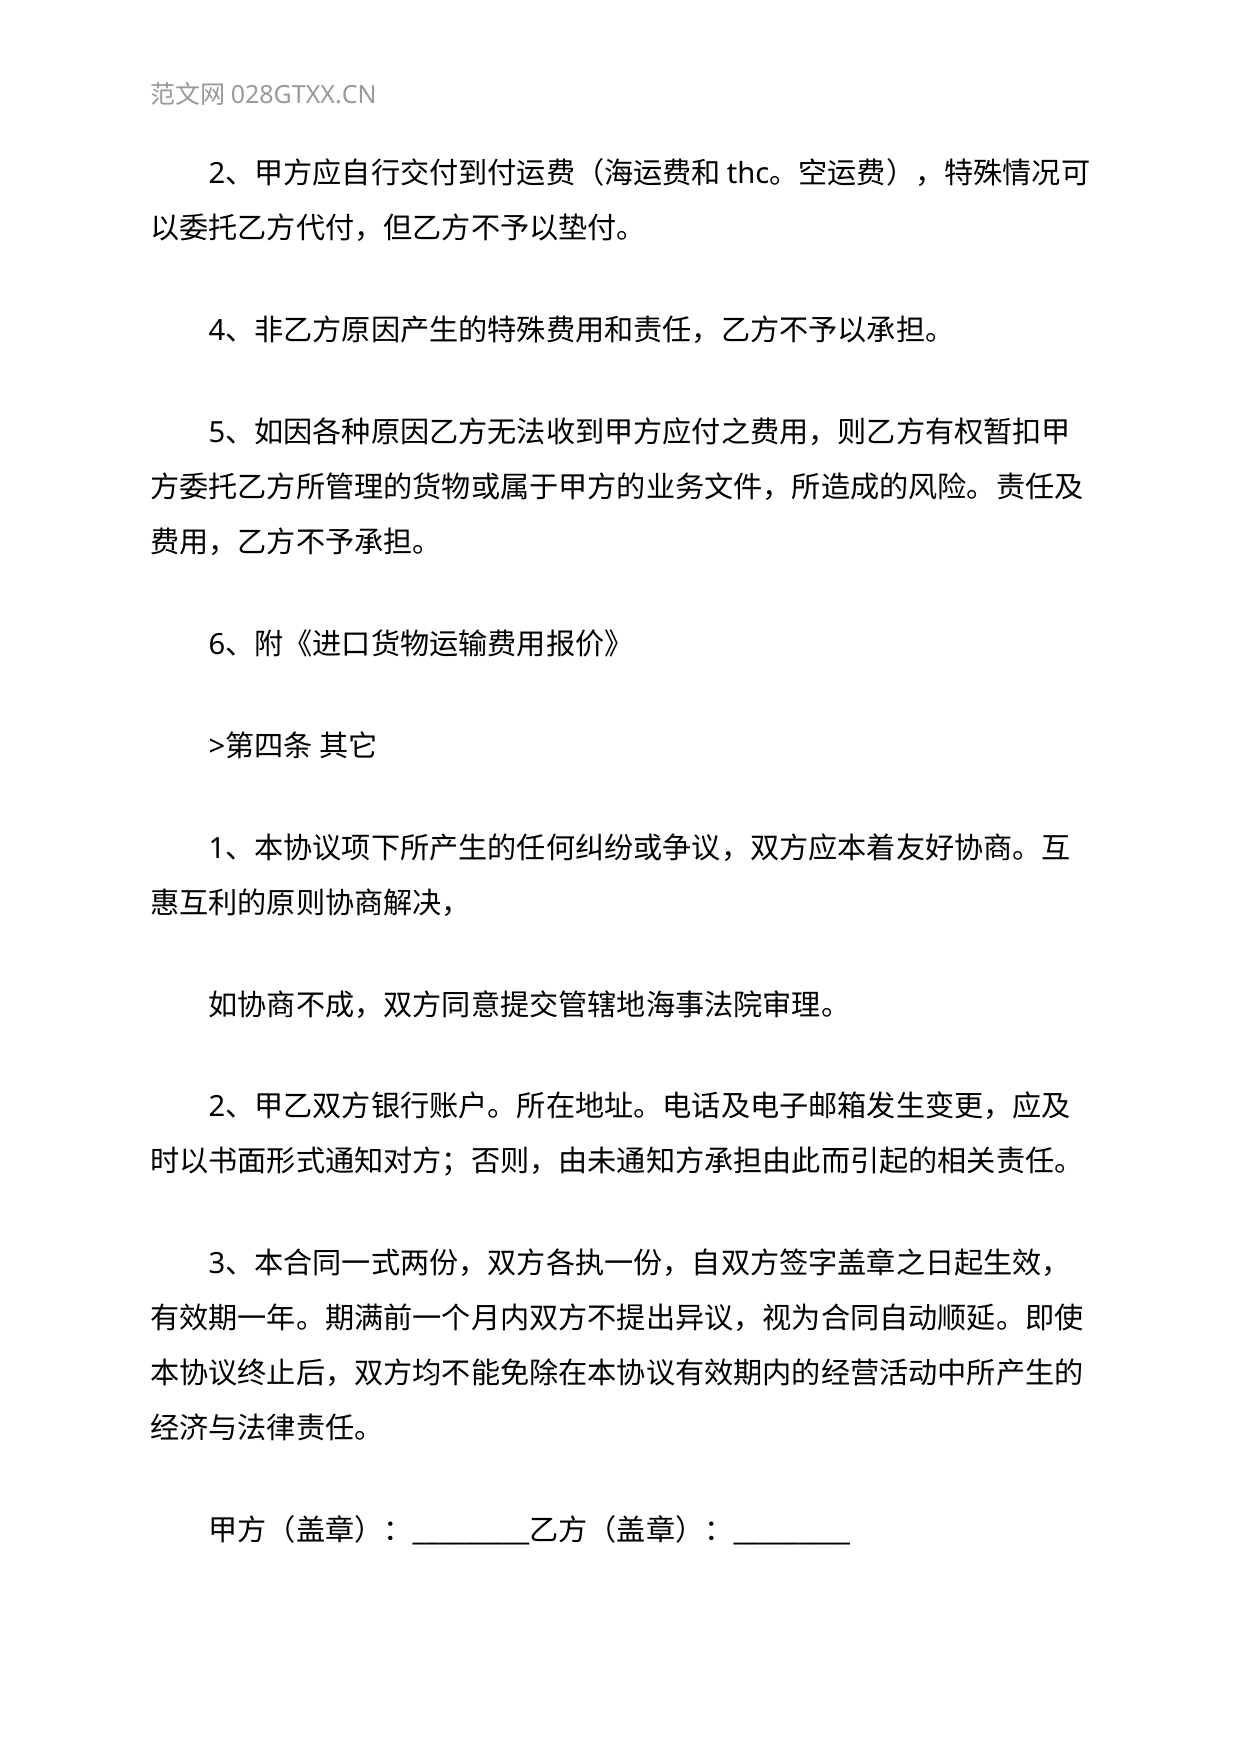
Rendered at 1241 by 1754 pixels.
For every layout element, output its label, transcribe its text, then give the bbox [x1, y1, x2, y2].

text 5、如因各种原因乙方无法收到甲方应付之费用，则乙方有权暂扣甲方委托乙方所管理的货物或属于甲方的业务文件，所造成的风险。责任及费用，乙方不予承担。 [150, 409, 1090, 561]
text 1、本协议项下所产生的任何纠纷或争议，双方应本着友好协商。互惠互利的原则协商解决， [150, 824, 1090, 922]
text 4、非乙方原因产生的特殊费用和责任，乙方不予以承担。 [150, 307, 1090, 349]
text >第四条 其它 [150, 722, 1090, 765]
text 如协商不成，双方同意提交管辖地海事法院审理。 [150, 981, 1090, 1023]
text 2、甲方应自行交付到付运费（海运费和thc。空运费），特殊情况可以委托乙方代付，但乙方不予以垫付。 [150, 150, 1090, 247]
text 6、附《进口货物运输费用报价》 [150, 620, 1090, 663]
text 2、甲乙双方银行账户。所在地址。电话及电子邮箱发生变更，应及时以书面形式通知对方；否则，由未通知方承担由此而引起的相关责任。 [150, 1083, 1090, 1180]
text 3、本合同一式两份，双方各执一份，自双方签字盖章之日起生效，有效期一年。期满前一个月内双方不提出异议，视为合同自动顺延。即使本协议终止后，双方均不能免除在本协议有效期内的经营活动中所产生的经济与法律责任。 [150, 1240, 1090, 1447]
text 甲方（盖章）：_________乙方（盖章）：_________ [150, 1506, 1090, 1549]
